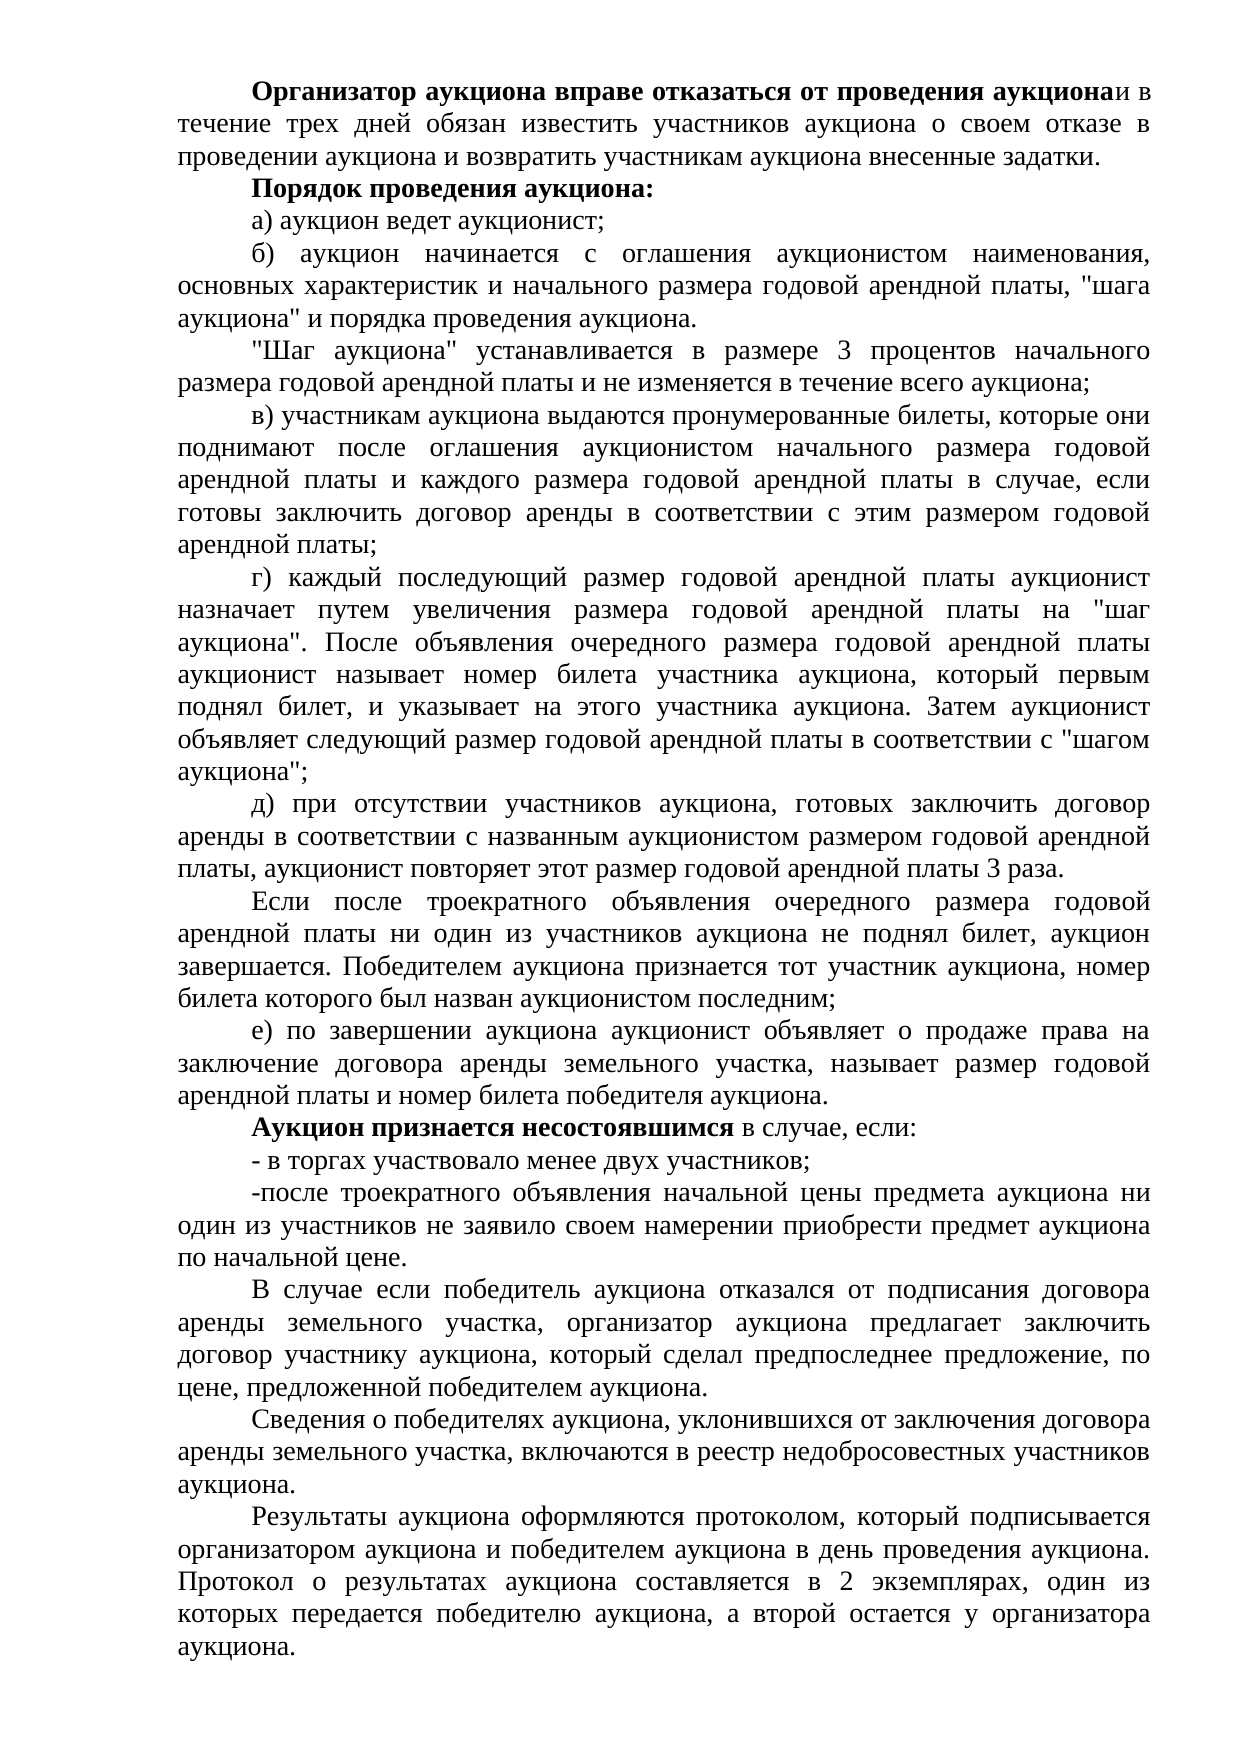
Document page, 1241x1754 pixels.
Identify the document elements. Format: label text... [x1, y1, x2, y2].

text е) по завершении аукциона аукционист объявляет о продаже права на заключение договора аренды земельного участка, называет размер годовой арендной платы и номер билета победителя аукциона. [177, 1013, 1152, 1111]
text б) аукцион начинается с оглашения аукционистом наименования, основных характеристик и начального размера годовой арендной платы, "шага аукциона" и порядка проведения аукциона. [177, 236, 1152, 333]
text Организатор аукциона вправе отказаться от проведения аукционаи в течение трех дней обязан известить участников аукциона о своем отказе в проведении аукциона и возвратить участникам аукциона внесенные задатки. [177, 74, 1152, 171]
text Аукцион признается несостоявшимся в случае, если: [177, 1111, 1152, 1143]
text г) каждый последующий размер годовой арендной платы аукционист назначает путем увеличения размера годовой арендной платы на "шаг аукциона". После объявления очередного размера годовой арендной платы аукционист называет номер билета участника аукциона, который первым поднял билет, и указывает на этого участника аукциона. Затем аукционист объявляет следующий размер годовой арендной платы в соответствии с "шагом аукциона"; [177, 560, 1152, 787]
text а) аукцион ведет аукционист; [177, 203, 1152, 236]
text Порядок проведения аукциона: [177, 171, 1152, 203]
text в) участникам аукциона выдаются пронумерованные билеты, которые они поднимают после оглашения аукционистом начального размера годовой арендной платы и каждого размера годовой арендной платы в случае, если готовы заключить договор аренды в соответствии с этим размером годовой арендной платы; [177, 398, 1152, 560]
text "Шаг аукциона" устанавливается в размере 3 процентов начального размера годовой арендной платы и не изменяется в течение всего аукциона; [177, 333, 1152, 398]
text Сведения о победителях аукциона, уклонившихся от заключения договора аренды земельного участка, включаются в реестр недобросовестных участников аукциона. [177, 1402, 1152, 1499]
text - в торгах участвовало менее двух участников; [177, 1143, 1152, 1175]
text Результаты аукциона оформляются протоколом, который подписывается организатором аукциона и победителем аукциона в день проведения аукциона. Протокол о результатах аукциона составляется в 2 экземплярах, один из которых передается победителю аукциона, а второй остается у организатора аукциона. [177, 1499, 1152, 1661]
text -после троекратного объявления начальной цены предмета аукциона ни один из участников не заявило своем намерении приобрести предмет аукциона по начальной цене. [177, 1175, 1152, 1272]
text В случае если победитель аукциона отказался от подписания договора аренды земельного участка, организатор аукциона предлагает заключить договор участнику аукциона, который сделал предпоследнее предложение, по цене, предложенной победителем аукциона. [177, 1272, 1152, 1402]
text д) при отсутствии участников аукциона, готовых заключить договор аренды в соответствии с названным аукционистом размером годовой арендной платы, аукционист повторяет этот размер годовой арендной платы 3 раза. [177, 787, 1152, 884]
text Если после троекратного объявления очередного размера годовой арендной платы ни один из участников аукциона не поднял билет, аукцион завершается. Победителем аукциона признается тот участник аукциона, номер билета которого был назван аукционистом последним; [177, 884, 1152, 1013]
